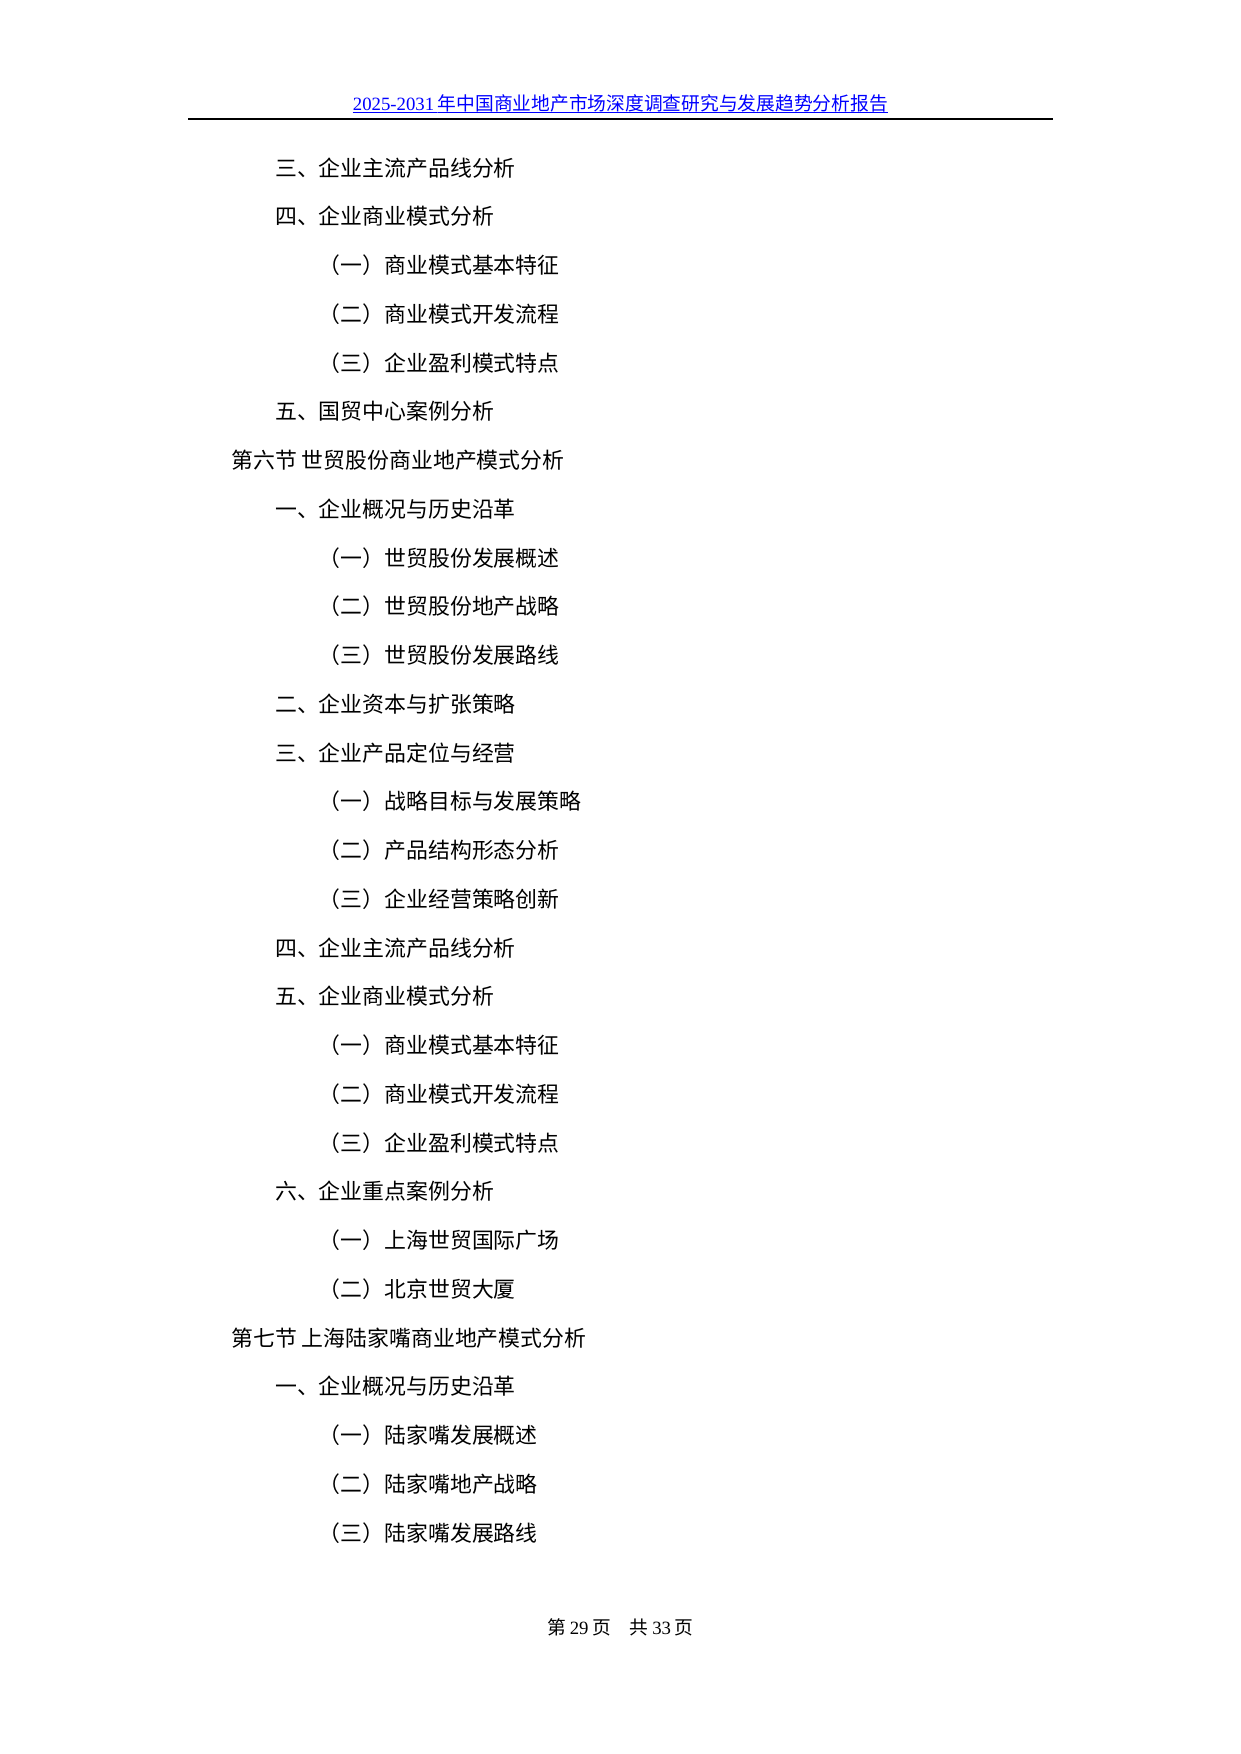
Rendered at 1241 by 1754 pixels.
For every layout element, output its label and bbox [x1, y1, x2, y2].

text [187, 150, 1053, 1548]
